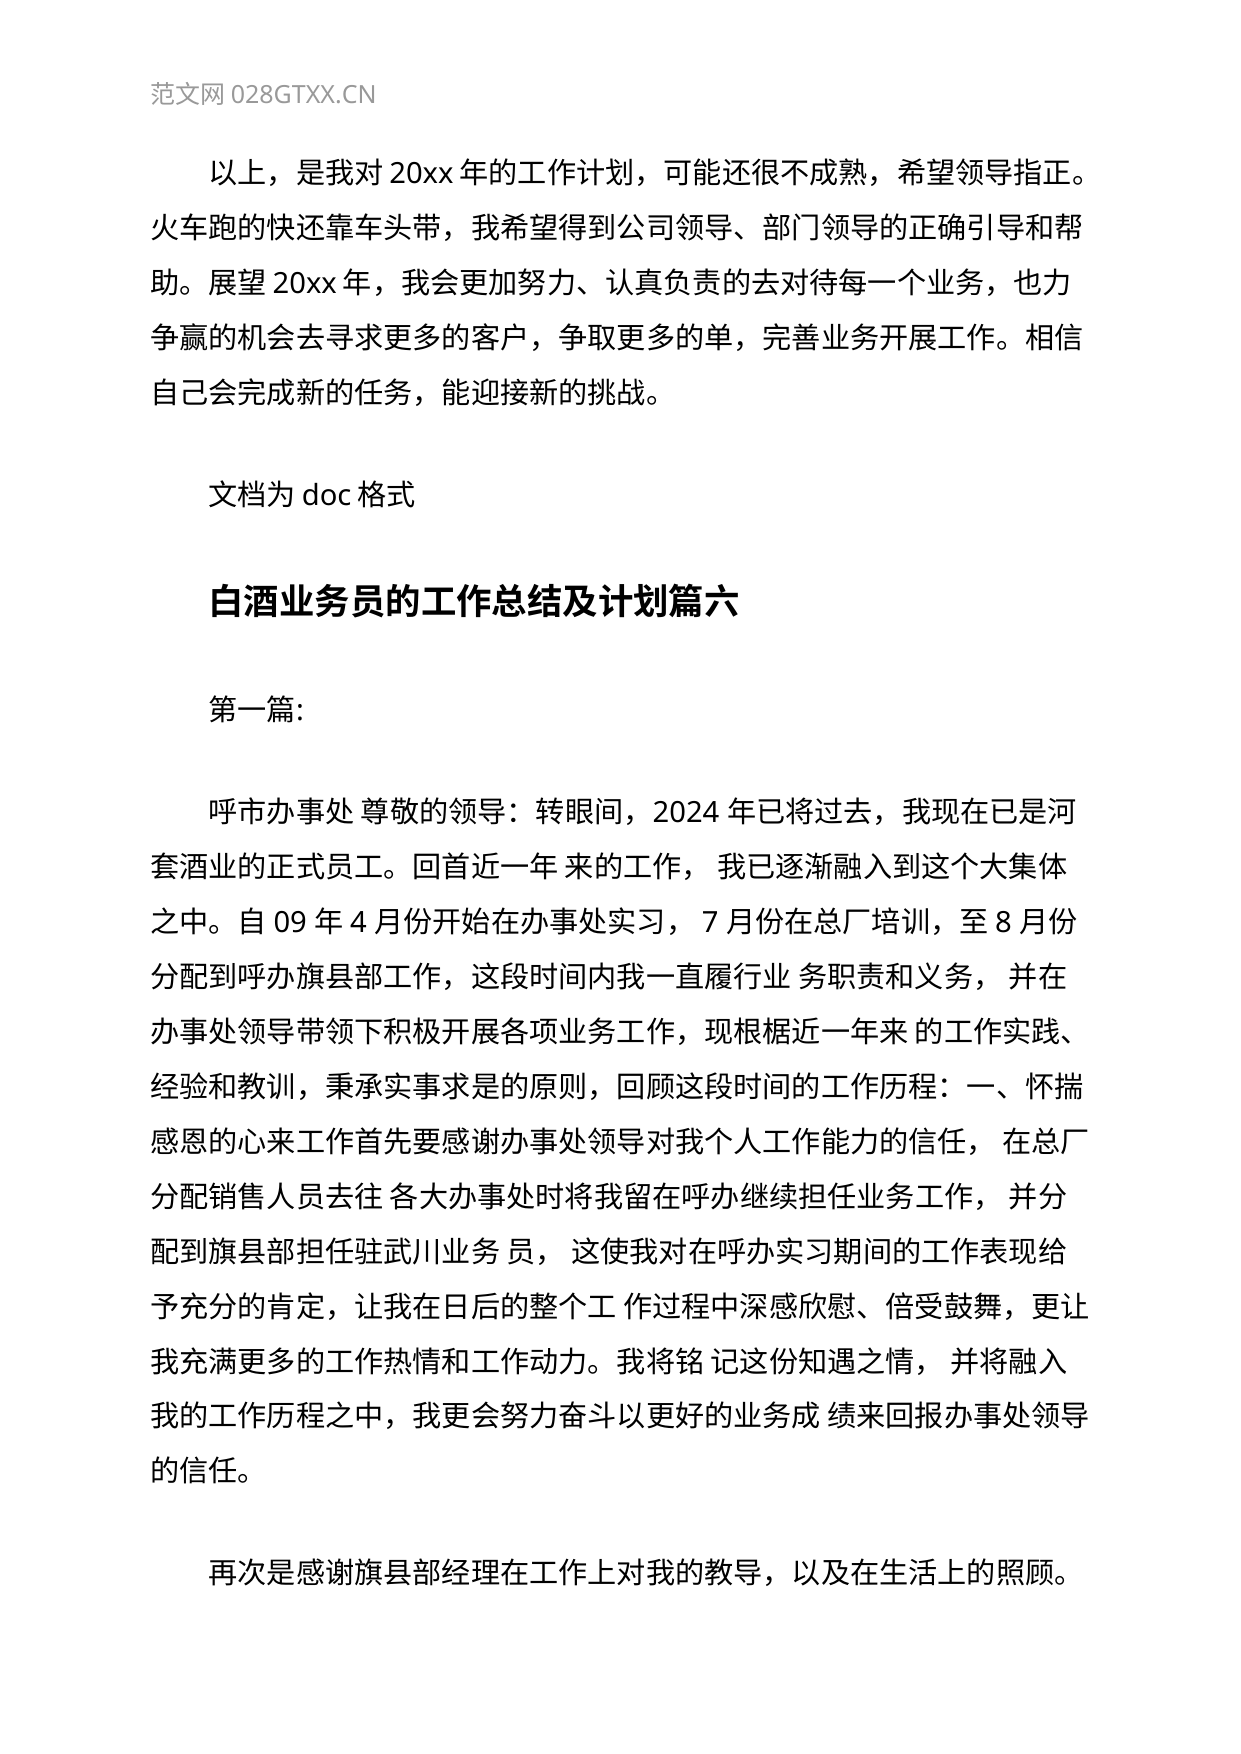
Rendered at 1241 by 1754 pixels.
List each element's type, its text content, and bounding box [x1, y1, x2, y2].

text 第一篇: [150, 687, 1090, 729]
text 白酒业务员的工作总结及计划篇六 [150, 573, 1090, 625]
text 文档为doc格式 [150, 472, 1090, 514]
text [150, 1550, 1090, 1592]
text 以上，是我对20xx年的工作计划，可能还很不成熟，希望领导指正。火车跑的快还靠车头带，我希望得到公司领导、部门领导的正确引导和帮助。展望20xx年，我会更加努力、认真负责的去对待每一个业务，也力争赢的机会去寻求更多的客户，争取更多的单，完善业务开展工作。相信自己会完成新的任务，能迎接新的挑战。 [150, 150, 1090, 412]
text 呼市办事处 尊敬的领导：转眼间，2024 年已将过去，我现在已是河套酒业的正式员工。回首近一年 来的工作， 我已逐渐融入到这个大集体之中。自 09 年 4 月份开始在办事处实习， 7 月份在总厂培训，至 8 月份分配到呼办旗县部工作，这段时间内我一直履行业 务职责和义务， 并在办事处领导带领下积极开展各项业务工作，现根椐近一年来 的工作实践、经验和教训，秉承实事求是的原则，回顾这段时间的工作历程：一、怀揣感恩的心来工作首先要感谢办事处领导对我个人工作能力的信任， 在总厂分配销售人员去往 各大办事处时将我留在呼办继续担任业务工作， 并分配到旗县部担任驻武川业务 员， 这使我对在呼办实习期间的工作表现给予充分的肯定，让我在日后的整个工 作过程中深感欣慰、倍受鼓舞，更让我充满更多的工作热情和工作动力。我将铭 记这份知遇之情， 并将融入我的工作历程之中，我更会努力奋斗以更好的业务成 绩来回报办事处领导的信任。 [150, 789, 1090, 1490]
